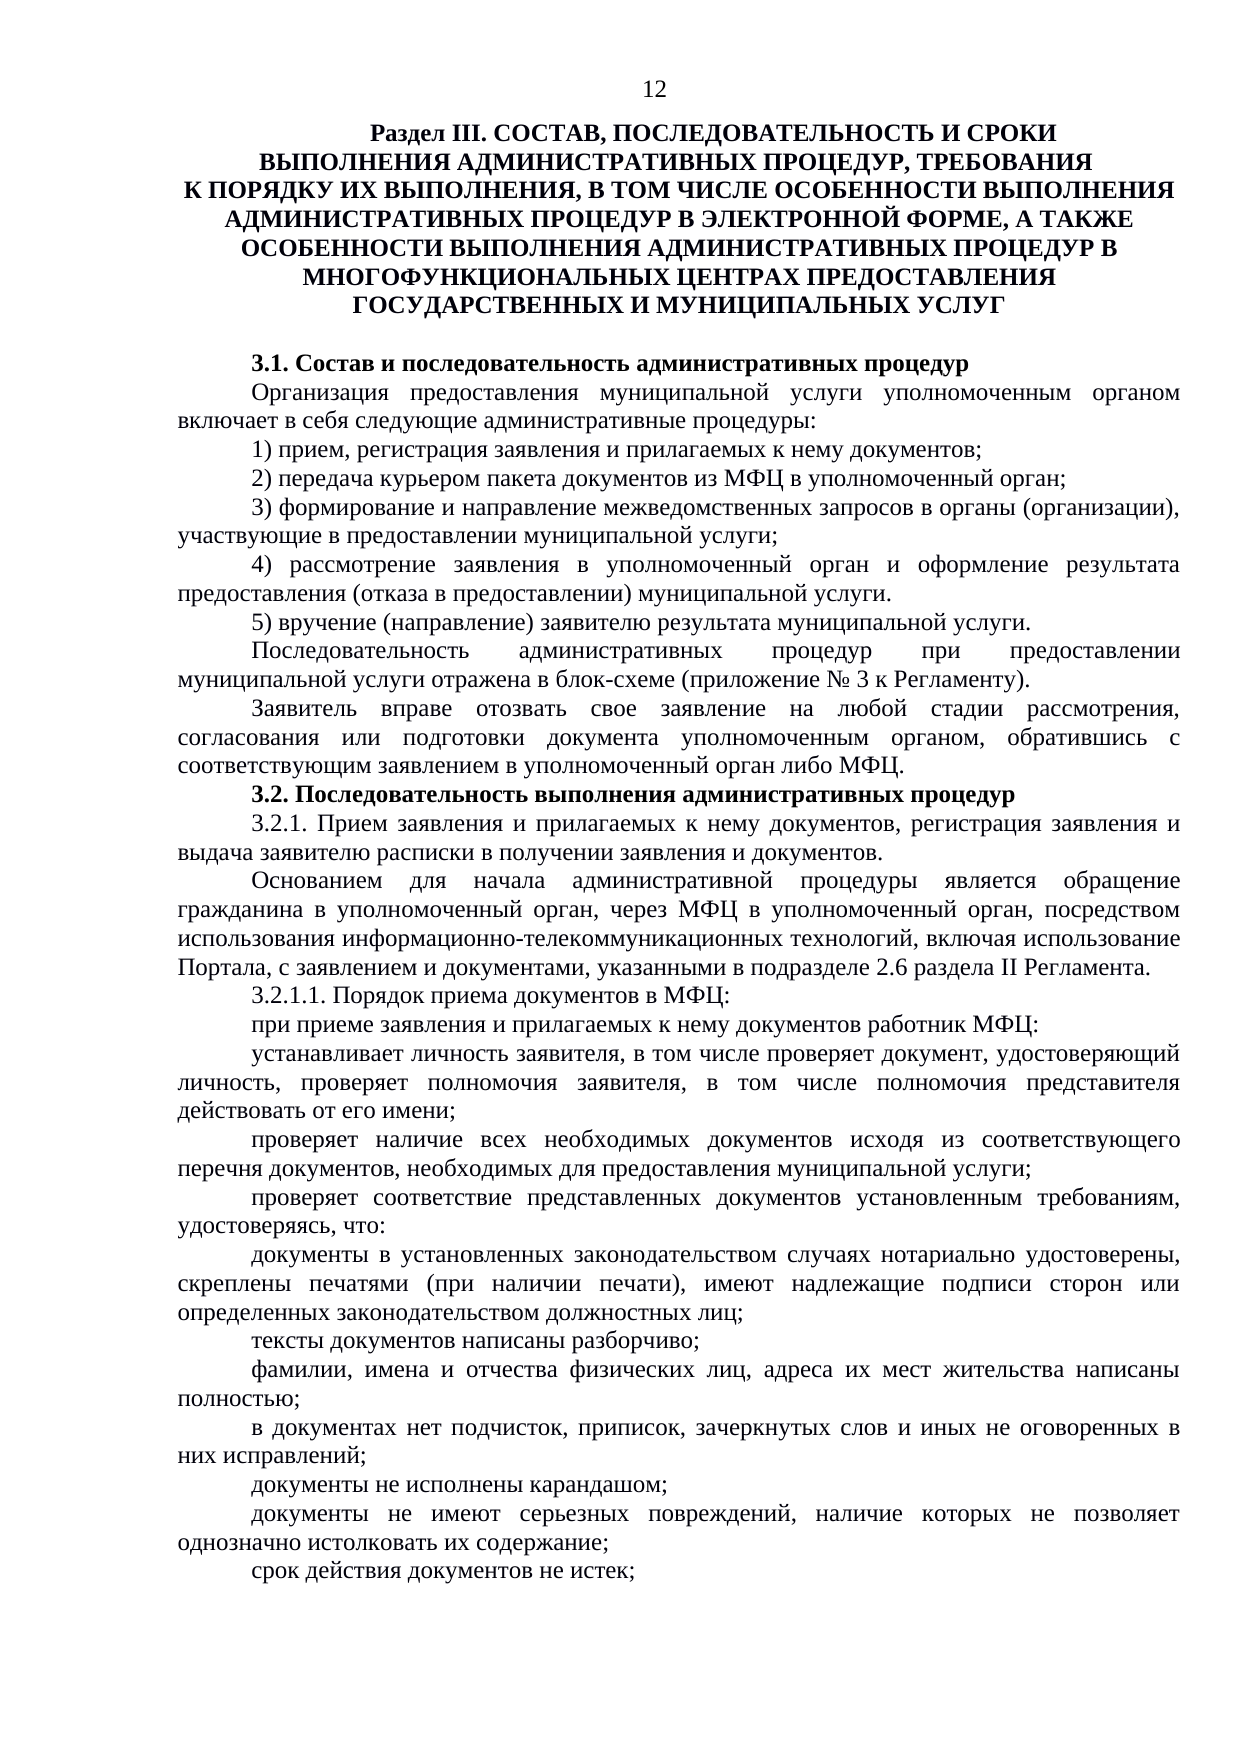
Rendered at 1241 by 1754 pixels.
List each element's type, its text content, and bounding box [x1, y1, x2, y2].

text Основанием для начала административной процедуры является обращение гражданина в уполномоченный орган, через МФЦ в уполномоченный орган, посредством использования информационно-телекоммуникационных технологий, включая использование Портала, с заявлением и документами, указанными в подразделе 2.6 раздела II Регламента. [177, 866, 1181, 981]
list 3.1. Состав и последовательность административных процедур [177, 348, 1181, 377]
text 5) вручение (направление) заявителю результата муниципальной услуги. [177, 607, 1181, 636]
text Заявитель вправе отозвать свое заявление на любой стадии рассмотрения, согласования или подготовки документа уполномоченным органом, обратившись с соответствующим заявлением в уполномоченный орган либо МФЦ. [177, 693, 1181, 779]
text документы не исполнены карандашом; [177, 1469, 1181, 1498]
text документы не имеют серьезных повреждений, наличие которых не позволяет однозначно истолковать их содержание; [177, 1498, 1181, 1556]
text Организация предоставления муниципальной услуги уполномоченным органом включает в себя следующие административные процедуры: [177, 377, 1181, 434]
text в документах нет подчисток, приписок, зачеркнутых слов и иных не оговоренных в них исправлений; [177, 1412, 1181, 1469]
text 2) передача курьером пакета документов из МФЦ в уполномоченный орган; [177, 463, 1181, 492]
text документы в установленных законодательством случаях нотариально удостоверены, скреплены печатями (при наличии печати), имеют надлежащие подписи сторон или определенных законодательством должностных лиц; [177, 1239, 1181, 1326]
text проверяет соответствие представленных документов установленным требованиям, удостоверяясь, что: [177, 1182, 1181, 1239]
list Раздел III. СОСТАВ, ПОСЛЕДОВАТЕЛЬНОСТЬ И СРОКИ ВЫПОЛНЕНИЯ АДМИНИСТРАТИВНЫХ ПРОЦЕДУР, ТРЕБОВАНИЯ К ПОРЯДКУ ИХ ВЫПОЛНЕНИЯ, В ТОМ ЧИСЛЕ ОСОБЕННОСТИ ВЫПОЛНЕНИЯ АДМИНИСТРАТИВНЫХ ПРОЦЕДУР В ЭЛЕКТРОННОЙ ФОРМЕ, А ТАКЖЕ ОСОБЕННОСТИ ВЫПОЛНЕНИЯ АДМИНИСТРАТИВНЫХ ПРОЦЕДУР В МНОГОФУНКЦИОНАЛЬНЫХ ЦЕНТРАХ ПРЕДОСТАВЛЕНИЯ ГОСУДАРСТВЕННЫХ И МУНИЦИПАЛЬНЫХ УСЛУГ [177, 118, 1181, 319]
text тексты документов написаны разборчиво; [177, 1326, 1181, 1354]
text 3.2.1. Прием заявления и прилагаемых к нему документов, регистрация заявления и выдача заявителю расписки в получении заявления и документов. [177, 808, 1181, 866]
text при приеме заявления и прилагаемых к нему документов работник МФЦ: [177, 1009, 1181, 1038]
text 3.2. Последовательность выполнения административных процедур [177, 779, 1181, 808]
text проверяет наличие всех необходимых документов исходя из соответствующего перечня документов, необходимых для предоставления муниципальной услуги; [177, 1124, 1181, 1182]
text фамилии, имена и отчества физических лиц, адреса их мест жительства написаны полностью; [177, 1354, 1181, 1412]
text 3) формирование и направление межведомственных запросов в органы (организации), участвующие в предоставлении муниципальной услуги; [177, 492, 1181, 549]
text 3.2.1.1. Порядок приема документов в МФЦ: [177, 981, 1181, 1009]
text срок действия документов не истек; [177, 1556, 1181, 1584]
text Последовательность административных процедур при предоставлении муниципальной услуги отражена в блок-схеме (приложение № 3 к Регламенту). [177, 636, 1181, 693]
text устанавливает личность заявителя, в том числе проверяет документ, удостоверяющий личность, проверяет полномочия заявителя, в том числе полномочия представителя действовать от его имени; [177, 1038, 1181, 1124]
text 1) прием, регистрация заявления и прилагаемых к нему документов; [177, 434, 1181, 463]
text 4) рассмотрение заявления в уполномоченный орган и оформление результата предоставления (отказа в предоставлении) муниципальной услуги. [177, 549, 1181, 607]
